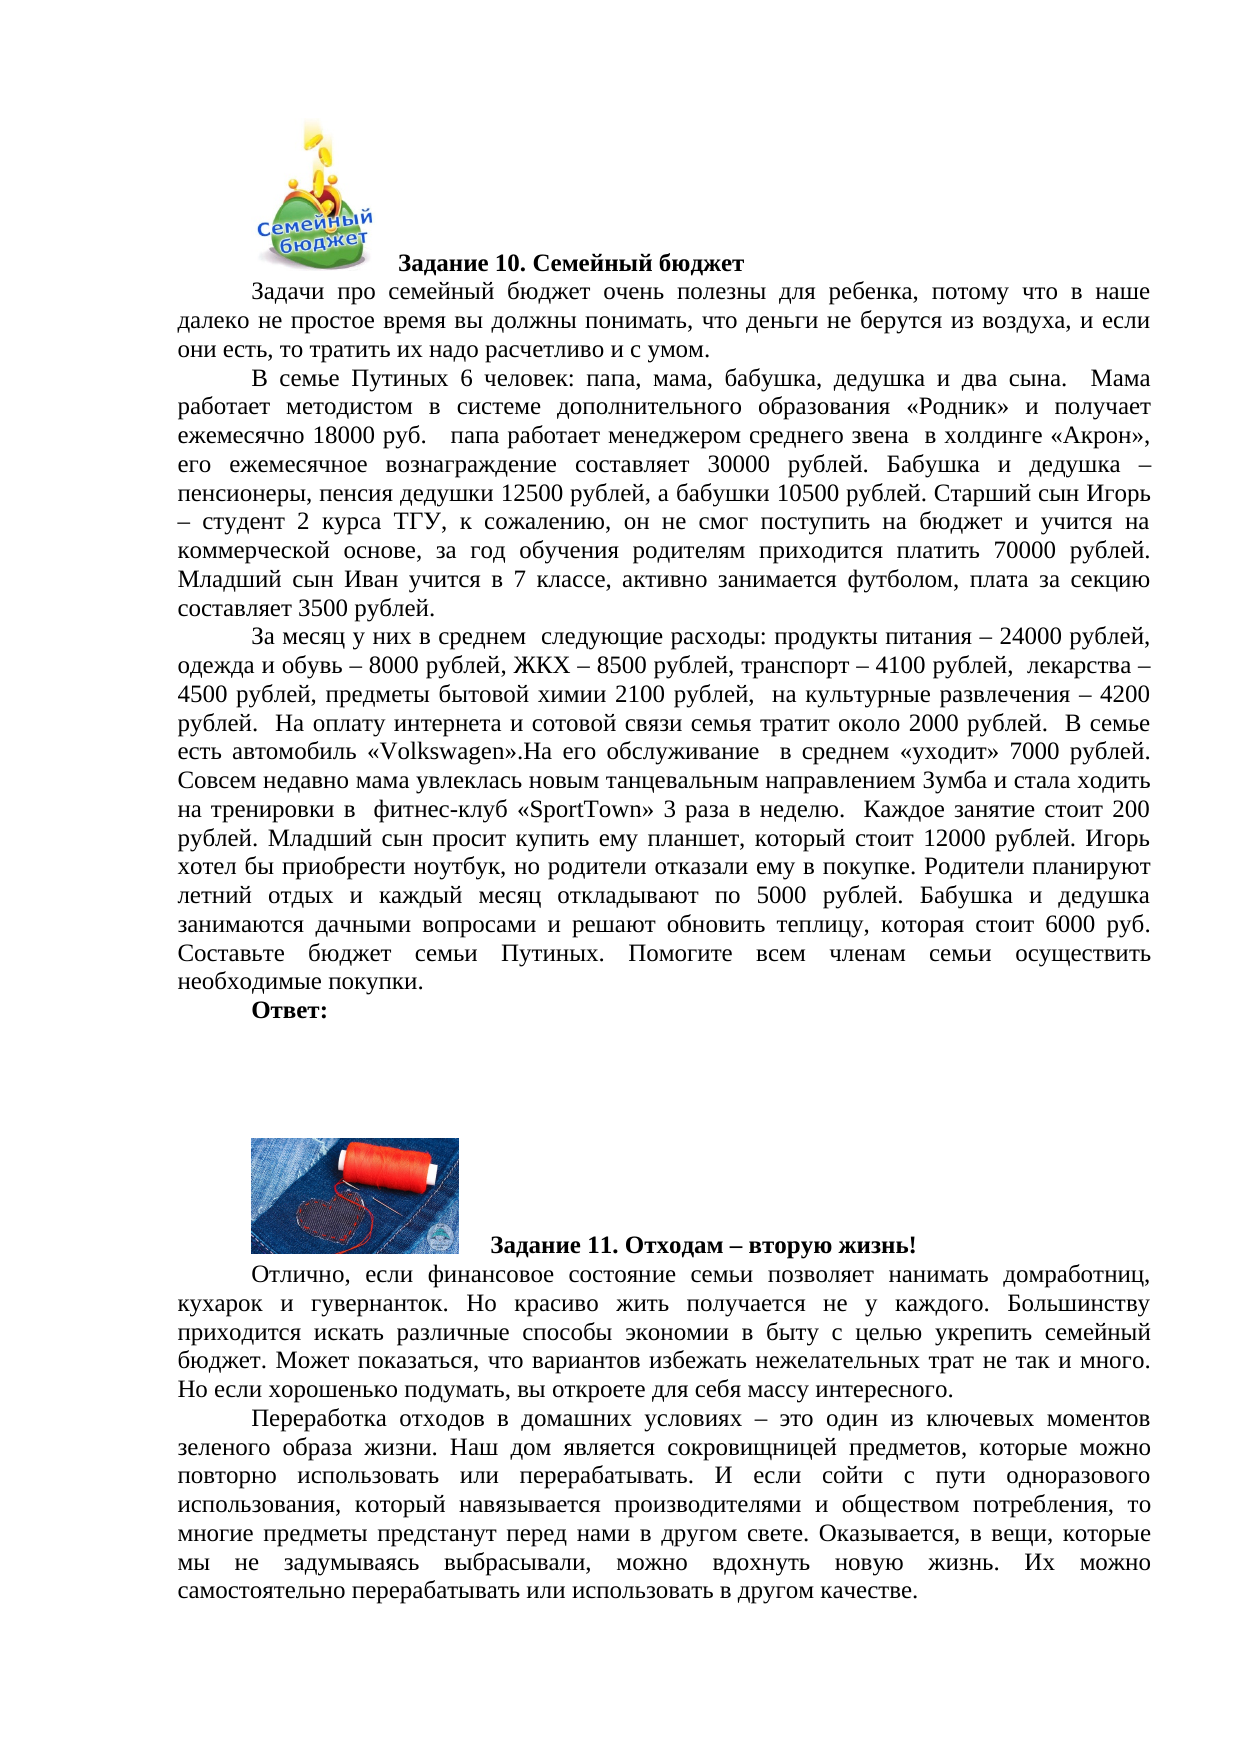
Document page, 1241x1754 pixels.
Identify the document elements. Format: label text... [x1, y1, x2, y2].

text Переработка отходов в домашних условиях – это один из ключевых моментов зеленого образа жизни. Наш дом является сокровищницей предметов, которые можно повторно использовать или перерабатывать. И если сойти с пути одноразового использования, который навязывается производителями и обществом потребления, то многие предметы предстанут перед нами в другом свете. Оказывается, в вещи, которые мы не задумываясь выбрасывали, можно вдохнуть новую жизнь. Их можно самостоятельно перерабатывать или использовать в другом качестве. [177, 1403, 1152, 1604]
text Ответ: [177, 995, 1152, 1024]
text Задание 10. Семейный бюджет [177, 118, 1152, 276]
text Задачи про семейный бюджет очень полезны для ребенка, потому что в наше далеко не простое время вы должны понимать, что деньги не берутся из воздуха, и если они есть, то тратить их надо расчетливо и с умом. [177, 276, 1152, 363]
text Отлично, если финансовое состояние семьи позволяет нанимать домработниц, кухарок и гувернанток. Но красиво жить получается не у каждого. Большинству приходится искать различные способы экономии в быту с целью укрепить семейный бюджет. Может показаться, что вариантов избежать нежелательных трат не так и много. Но если хорошенько подумать, вы откроете для себя массу интересного. [177, 1259, 1152, 1403]
picture [251, 1138, 459, 1254]
text Задание 11. Отходам – вторую жизнь! [177, 1138, 1152, 1259]
picture [251, 118, 380, 271]
text В семье Путиных 6 человек: папа, мама, бабушка, дедушка и два сына. Мама работает методистом в системе дополнительного образования «Родник» и получает ежемесячно 18000 руб. папа работает менеджером среднего звена в холдинге «Акрон», его ежемесячное вознаграждение составляет 30000 рублей. Бабушка и дедушка – пенсионеры, пенсия дедушки 12500 рублей, а бабушки 10500 рублей. Старший сын Игорь – студент 2 курса ТГУ, к сожалению, он не смог поступить на бюджет и учится на коммерческой основе, за год обучения родителям приходится платить 70000 рублей. Младший сын Иван учится в 7 классе, активно занимается футболом, плата за секцию составляет 3500 рублей. [177, 363, 1152, 621]
text За месяц у них в среднем следующие расходы: продукты питания – 24000 рублей, одежда и обувь – 8000 рублей, ЖКХ – 8500 рублей, транспорт – 4100 рублей, лекарства – 4500 рублей, предметы бытовой химии 2100 рублей, на культурные развлечения – 4200 рублей. На оплату интернета и сотовой связи семья тратит около 2000 рублей. В семье есть автомобиль «Volkswagen».На его обслуживание в среднем «уходит» 7000 рублей. Совсем недавно мама увлеклась новым танцевальным направлением Зумба и стала ходить на тренировки в фитнес-клуб «SportTown» 3 раза в неделю. Каждое занятие стоит 200 рублей. Младший сын просит купить ему планшет, который стоит 12000 рублей. Игорь хотел бы приобрести ноутбук, но родители отказали ему в покупке. Родители планируют летний отдых и каждый месяц откладывают по 5000 рублей. Бабушка и дедушка занимаются дачными вопросами и решают обновить теплицу, которая стоит 6000 руб. Составьте бюджет семьи Путиных. Помогите всем членам семьи осуществить необходимые покупки. [177, 621, 1152, 995]
